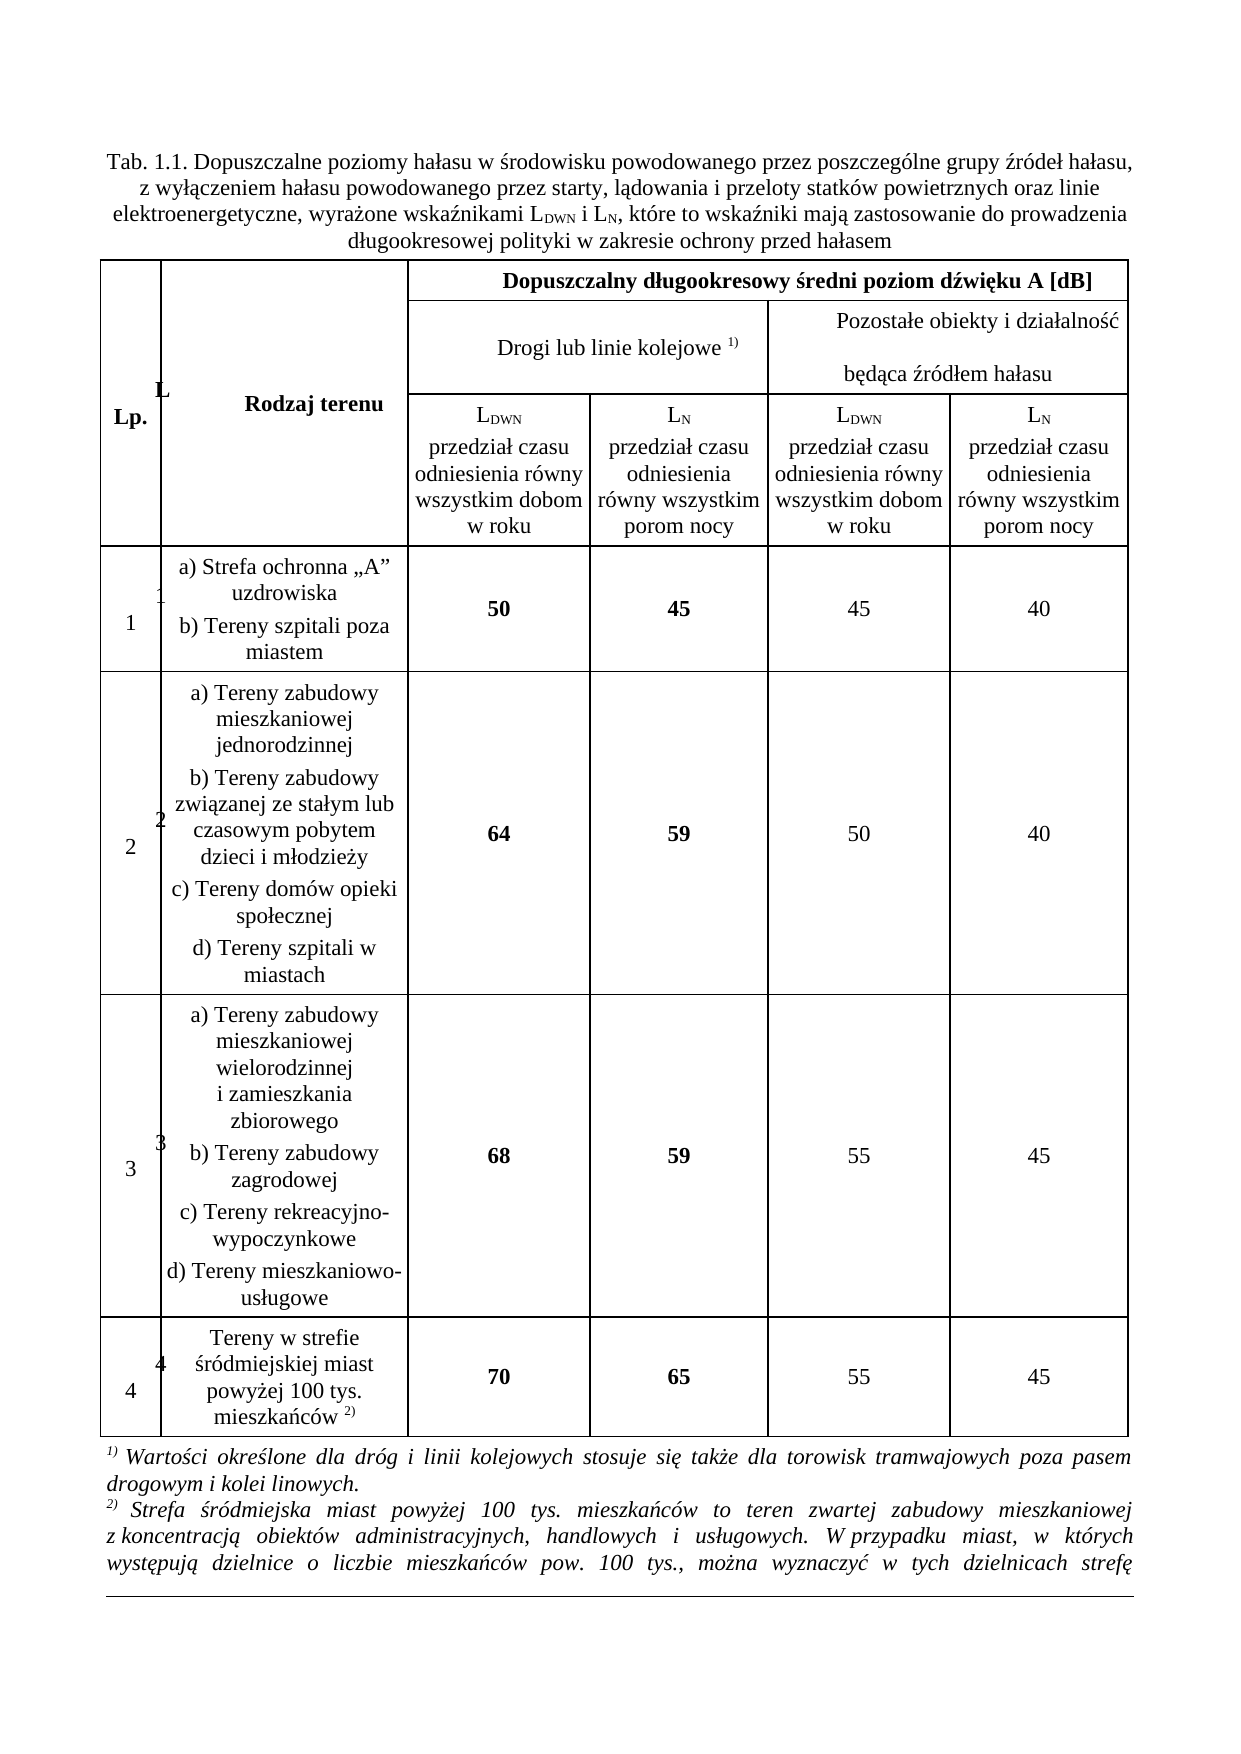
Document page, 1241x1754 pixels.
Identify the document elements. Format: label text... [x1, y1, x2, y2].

table_cell Drogi lub linie kolejowe 1) [409, 301, 767, 393]
table_cell 11 [101, 547, 160, 671]
table_cell 70 [409, 1318, 589, 1436]
table_cell a) Strefa ochronna „A” uzdrowiska b) Tereny szpitali poza miastem [162, 547, 407, 671]
table_header LLp. [101, 261, 160, 545]
table_cell 44 [101, 1318, 160, 1436]
table_cell 50 [409, 547, 589, 671]
table_cell 68 [409, 995, 589, 1316]
table_cell LN przedział czasu odniesienia równy wszystkim porom nocy [591, 395, 767, 545]
text 1) Wartości określone dla dróg i linii kolejowych stosuje się także dla torowisk tramwajowych poza pasem drogowym i kolei linowych. [106, 1443, 1134, 1496]
table_cell 22 [101, 672, 160, 993]
table_cell 64 [409, 672, 589, 993]
table_header Rodzaj terenu [162, 261, 407, 545]
table_cell 50 [769, 672, 949, 993]
table_cell 59 [591, 995, 767, 1316]
table_cell Pozostałe obiekty i działalność będąca źródłem hałasu [769, 301, 1127, 393]
table_cell LDWN przedział czasu odniesienia równy wszystkim dobom w roku [409, 395, 589, 545]
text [106, 1496, 1134, 1575]
table_cell Tereny w strefie śródmiejskiej miast powyżej 100 tys. mieszkańców 2) [162, 1318, 407, 1436]
table_cell 45 [951, 1318, 1127, 1436]
table_cell 55 [769, 995, 949, 1316]
table_cell 40 [951, 547, 1127, 671]
text Tab. 1.1. Dopuszczalne poziomy hałasu w środowisku powodowanego przez poszczególne grupy źródeł hałasu, z wyłączeniem hałasu powodowanego przez starty, lądowania i przeloty statków powietrznych oraz linie elektroenergetyczne, wyrażone wskaźnikami LDWN i LN, które to wskaźniki mają zastosowanie do prowadzenia długookresowej polityki w zakresie ochrony przed hałasem [106, 148, 1134, 253]
table_cell a) Tereny zabudowy mieszkaniowej wielorodzinnej i zamieszkania zbiorowego b) Tereny zabudowy zagrodowej c) Tereny rekreacyjno-wypoczynkowe d) Tereny mieszkaniowo-usługowe [162, 995, 407, 1316]
table_cell a) Tereny zabudowy mieszkaniowej jednorodzinnej b) Tereny zabudowy związanej ze stałym lub czasowym pobytem dzieci i młodzieży c) Tereny domów opieki społecznej d) Tereny szpitali w miastach [162, 672, 407, 993]
table_cell 59 [591, 672, 767, 993]
table_header Dopuszczalny długookresowy średni poziom dźwięku A [dB] [409, 261, 1127, 300]
table_cell 55 [769, 1318, 949, 1436]
table_cell 45 [591, 547, 767, 671]
table_cell 45 [951, 995, 1127, 1316]
table_cell LDWN przedział czasu odniesienia równy wszystkim dobom w roku [769, 395, 949, 545]
table_cell 45 [769, 547, 949, 671]
table_cell 33 [101, 995, 160, 1316]
table_cell 65 [591, 1318, 767, 1436]
table_cell 40 [951, 672, 1127, 993]
table_cell LN przedział czasu odniesienia równy wszystkim porom nocy [951, 395, 1127, 545]
